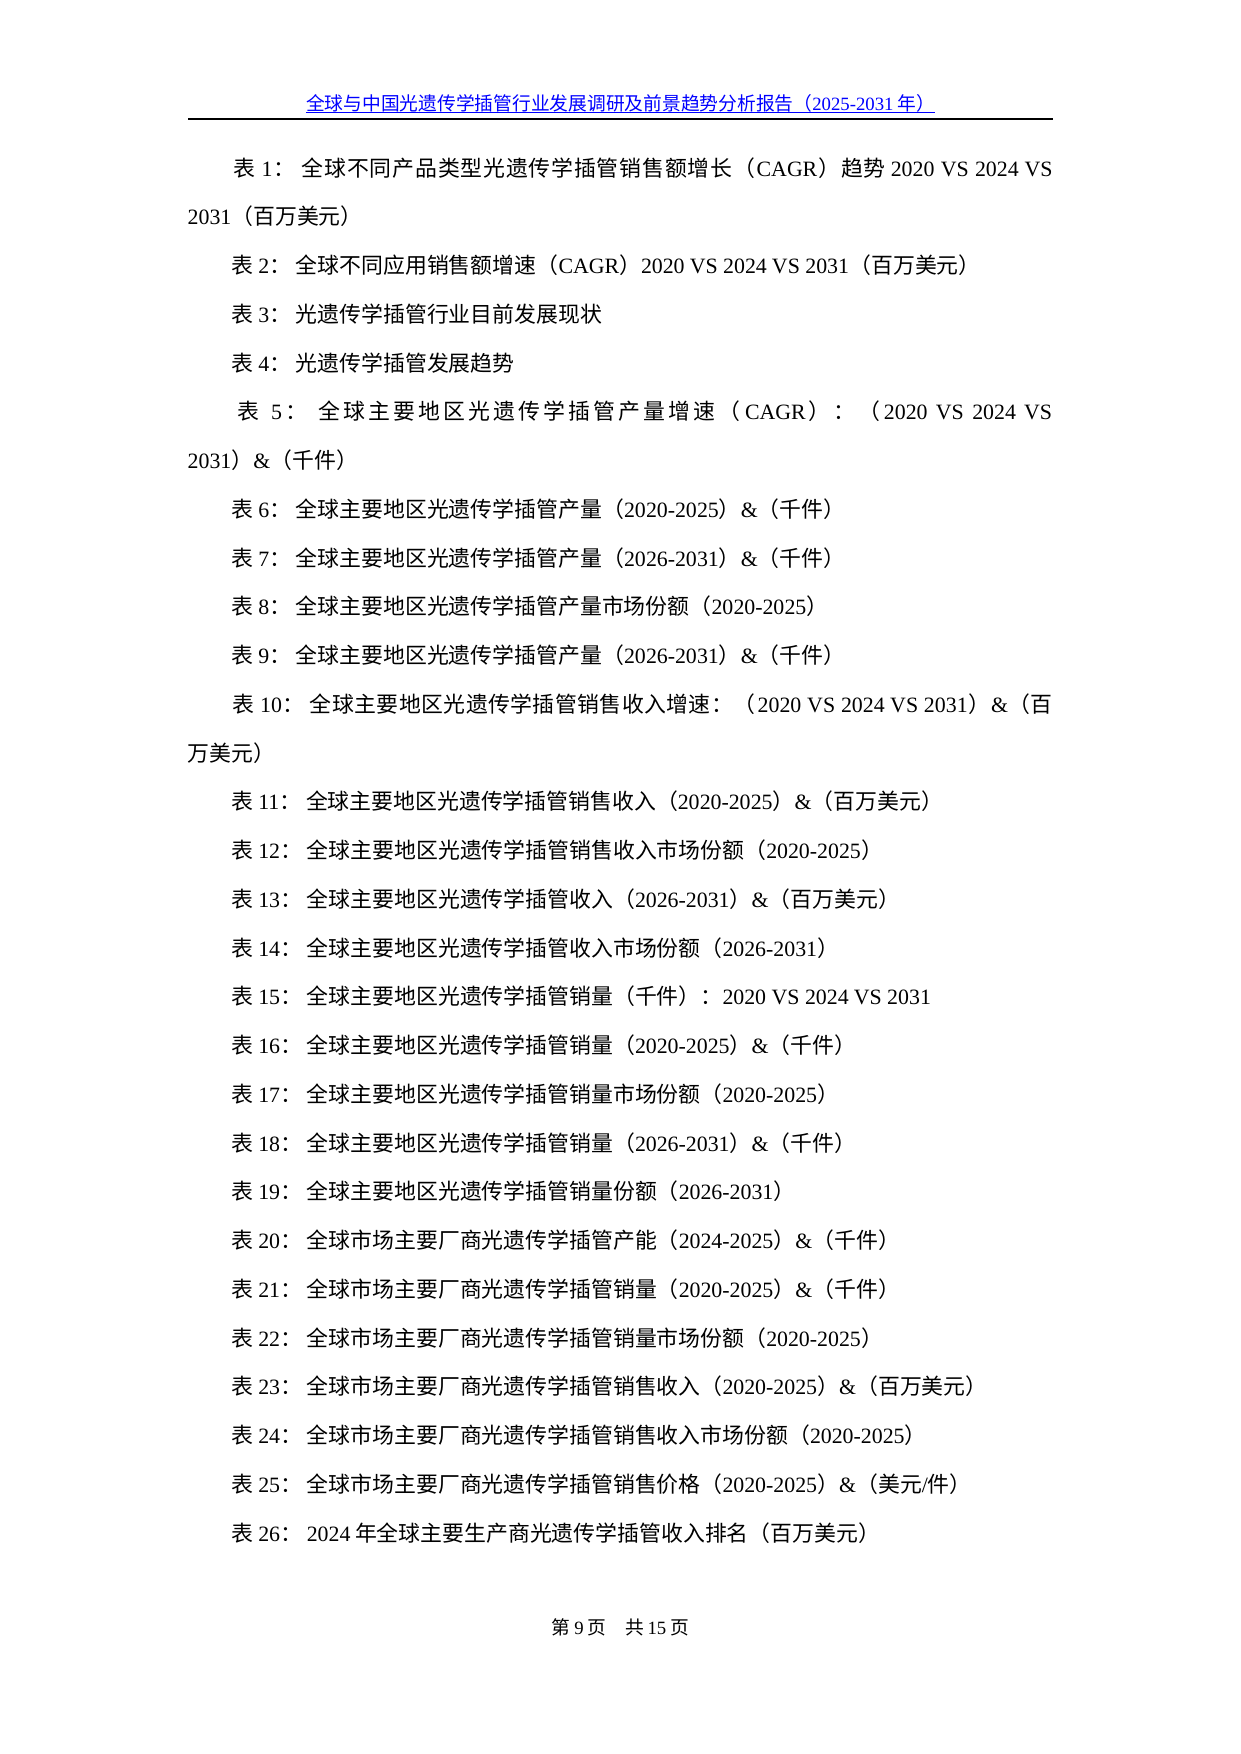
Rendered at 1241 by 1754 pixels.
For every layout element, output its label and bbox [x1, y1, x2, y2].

text [187, 150, 1053, 1548]
